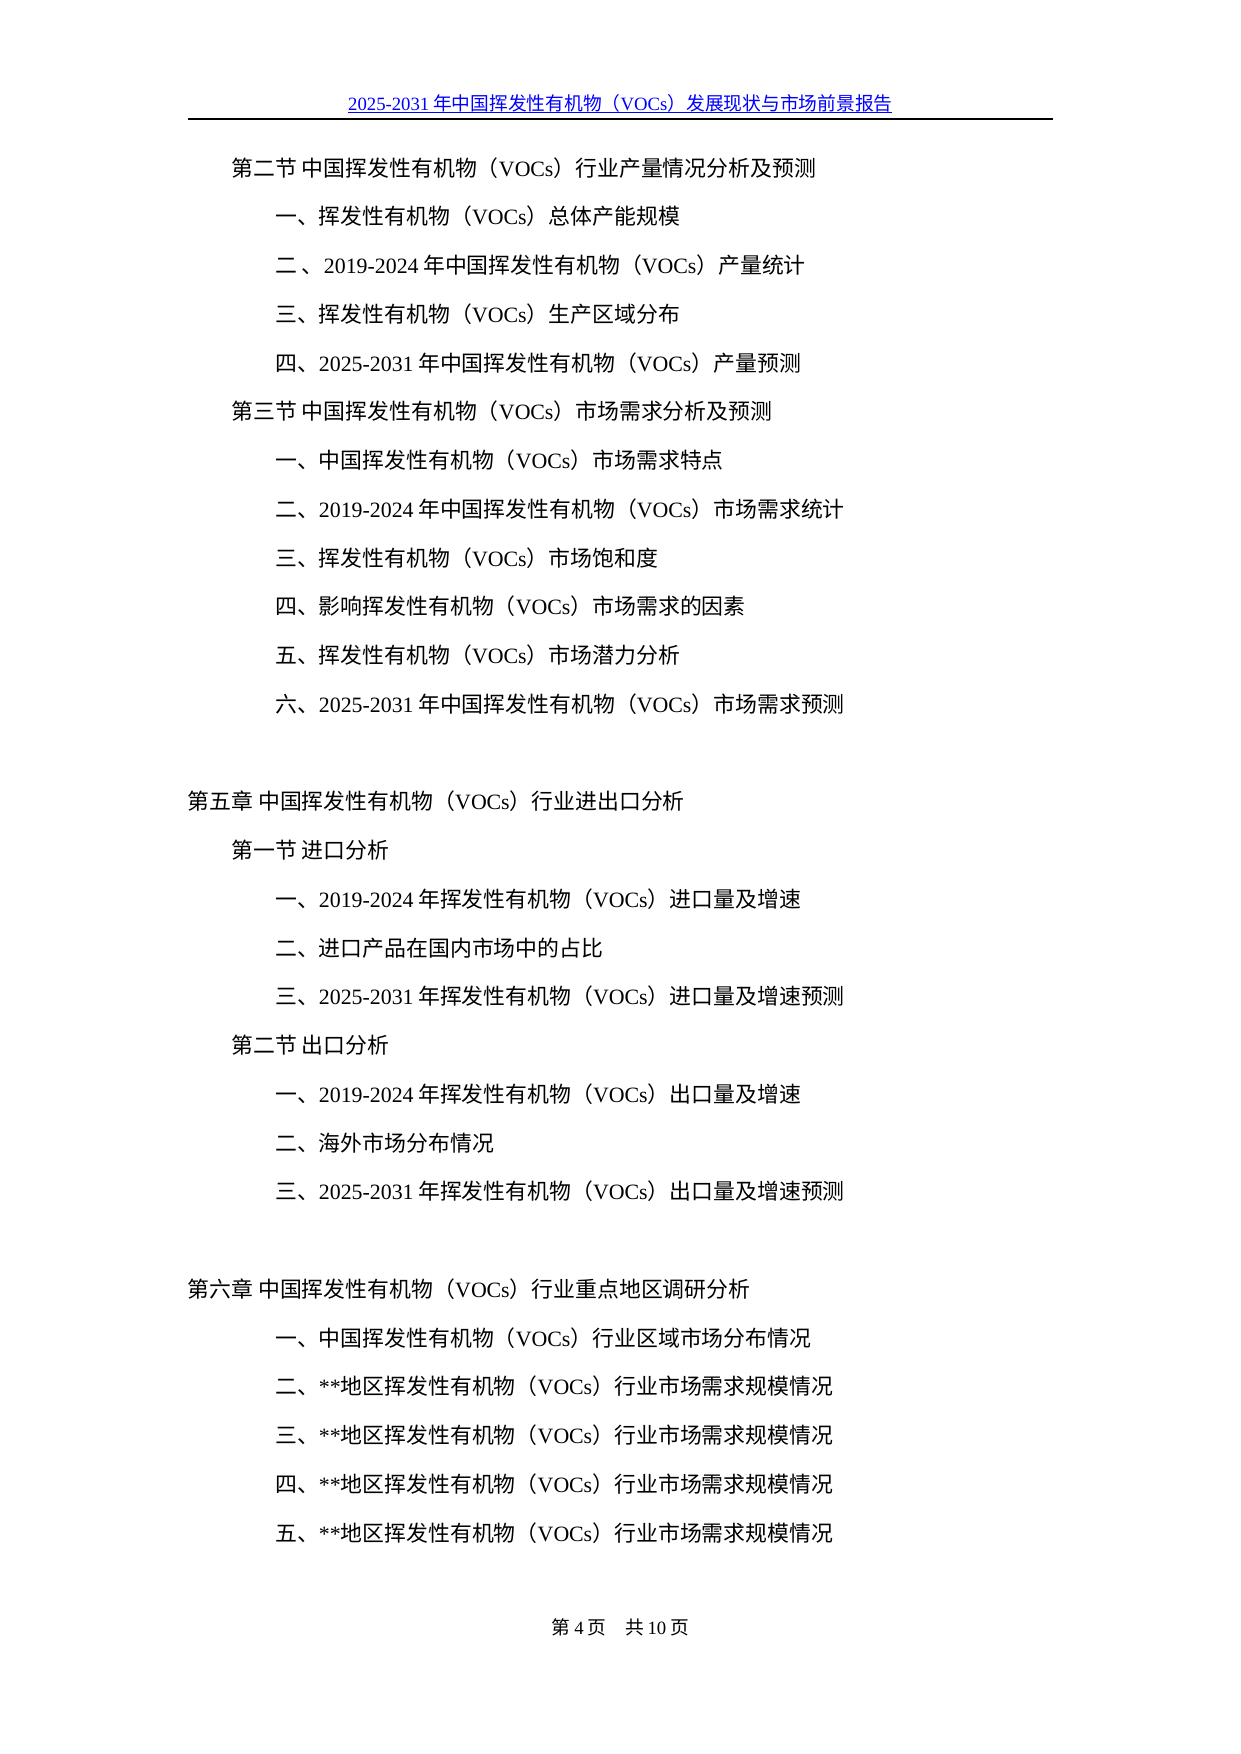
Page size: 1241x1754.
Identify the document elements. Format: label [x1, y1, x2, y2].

text [187, 150, 1053, 1548]
